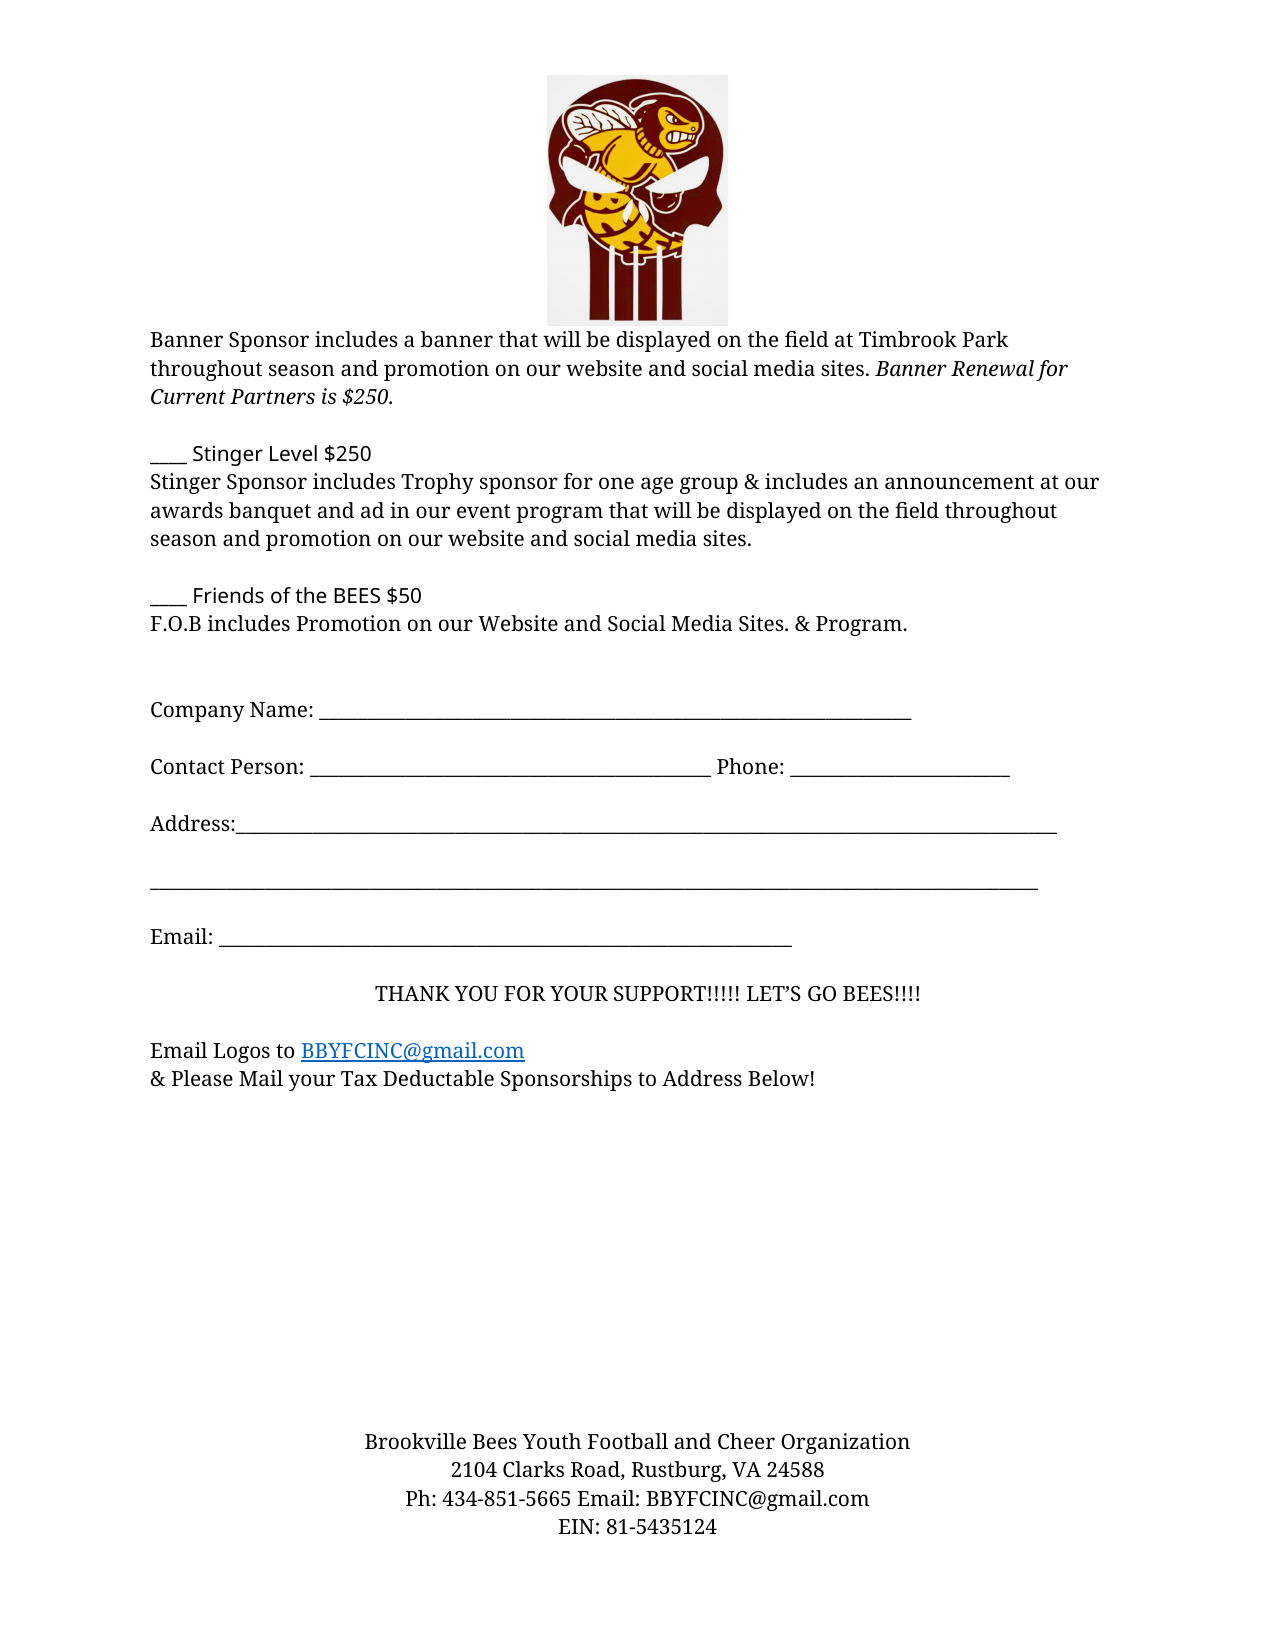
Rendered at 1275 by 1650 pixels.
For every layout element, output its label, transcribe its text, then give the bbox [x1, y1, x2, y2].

text & Please Mail your Tax Deductable Sponsorships to Address Below! [150, 1064, 1125, 1093]
text Banner Sponsor includes a banner that will be displayed on the field at Timbrook Park throughout season and promotion on our website and social media sites. Banner Renewal for Current Partners is $250. [150, 325, 1125, 411]
text Company Name: ______________________________________________________________ [150, 695, 1125, 723]
text THANK YOU FOR YOUR SUPPORT!!!!! LET’S GO BEES!!!! [300, 979, 1125, 1008]
picture [546, 75, 729, 326]
text F.O.B includes Promotion on our Website and Social Media Sites. & Program. [150, 609, 1125, 638]
text ____ Stinger Level $250 [150, 439, 1125, 467]
text _____________________________________________________________________________________________ [150, 866, 1125, 894]
text Address:______________________________________________________________________________________ [150, 809, 1125, 837]
text Contact Person: __________________________________________ Phone: _______________________ [150, 752, 1125, 780]
text Stinger Sponsor includes Trophy sponsor for one age group & includes an announcement at our awards banquet and ad in our event program that will be displayed on the field throughout season and promotion on our website and social media sites. [150, 467, 1125, 553]
text Email Logos to BBYFCINC@gmail.com [150, 1036, 1125, 1064]
text Email: ____________________________________________________________ [150, 922, 1125, 951]
text ____ Friends of the BEES $50 [150, 581, 1125, 609]
